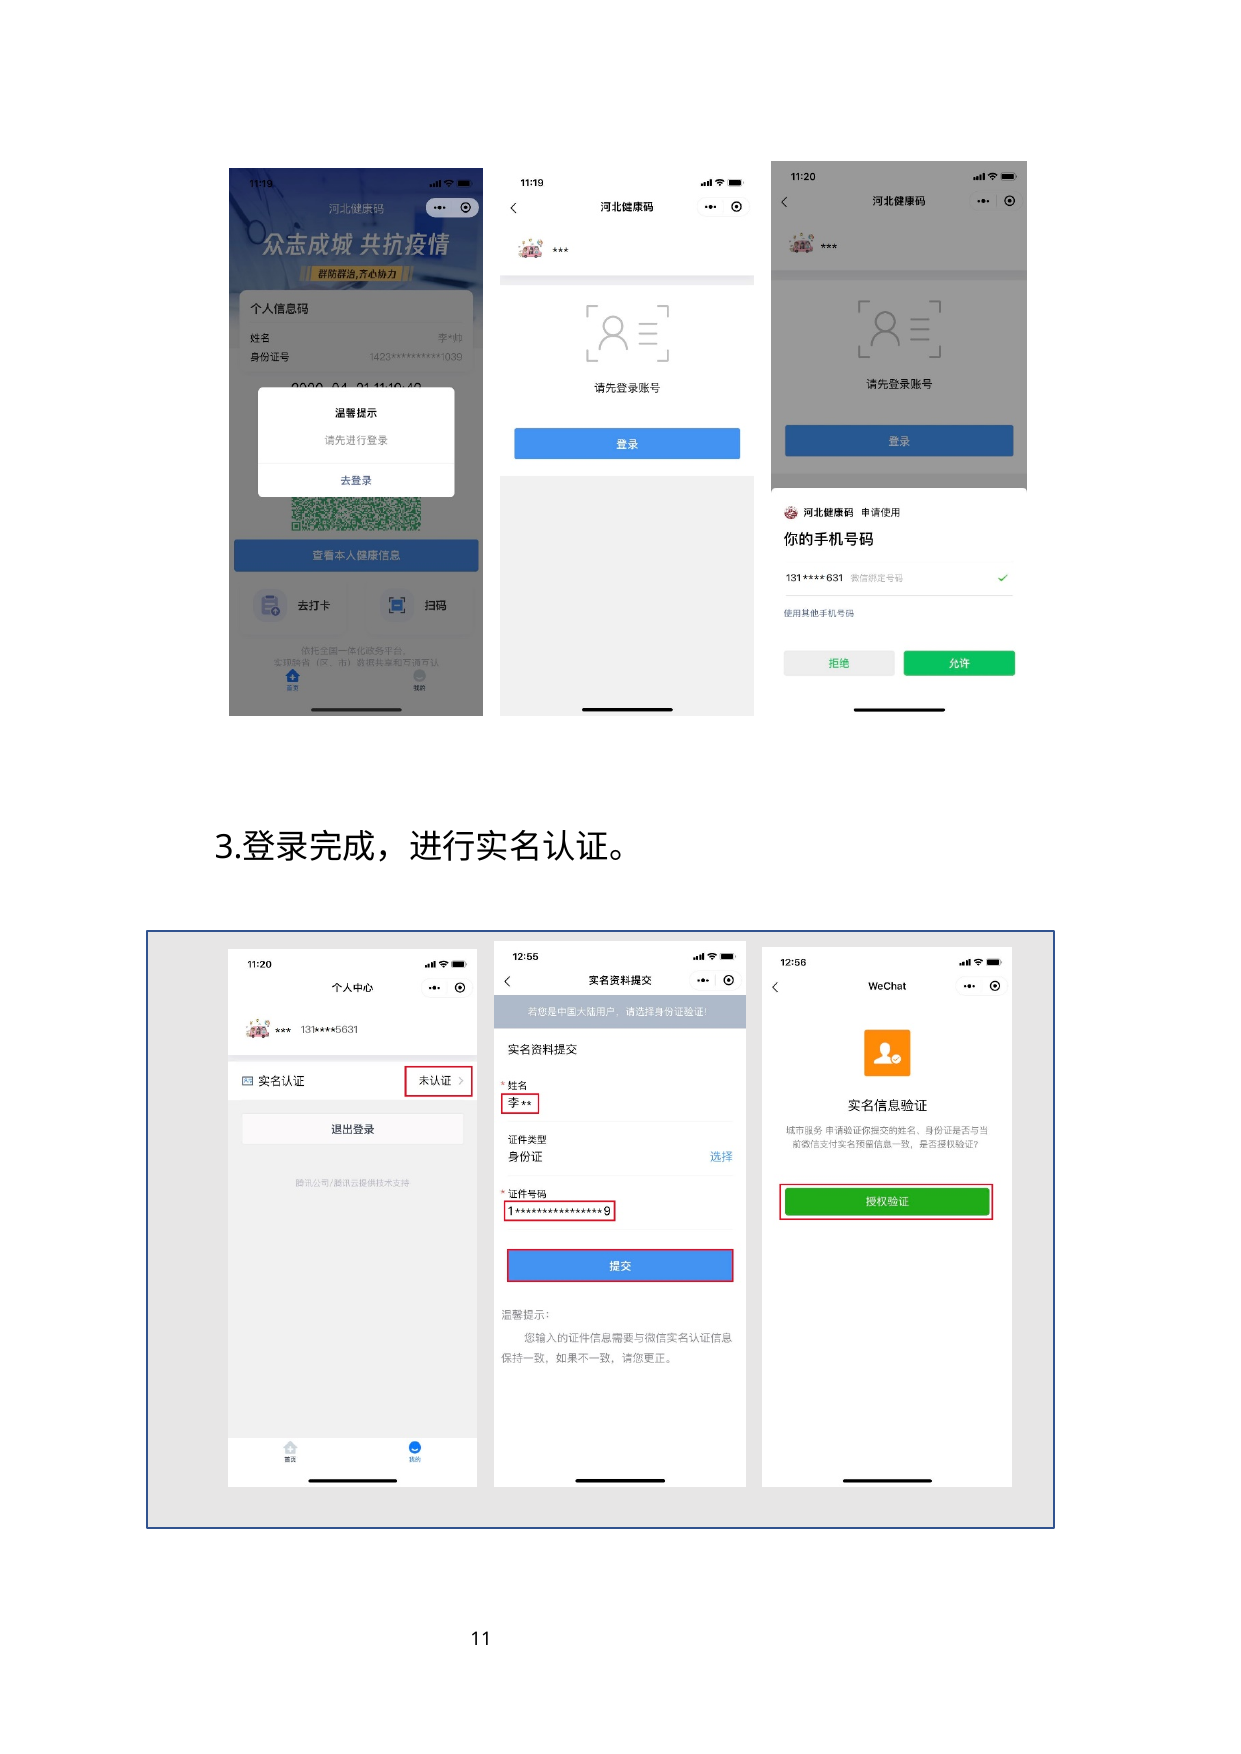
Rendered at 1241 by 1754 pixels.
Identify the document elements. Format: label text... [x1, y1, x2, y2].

picture [229, 168, 483, 716]
picture [228, 949, 477, 1487]
picture [494, 941, 746, 1487]
text 3.登录完成，进行实名认证。 [148, 812, 1093, 877]
picture [762, 947, 1012, 1487]
picture [771, 161, 1027, 716]
picture [500, 167, 754, 716]
